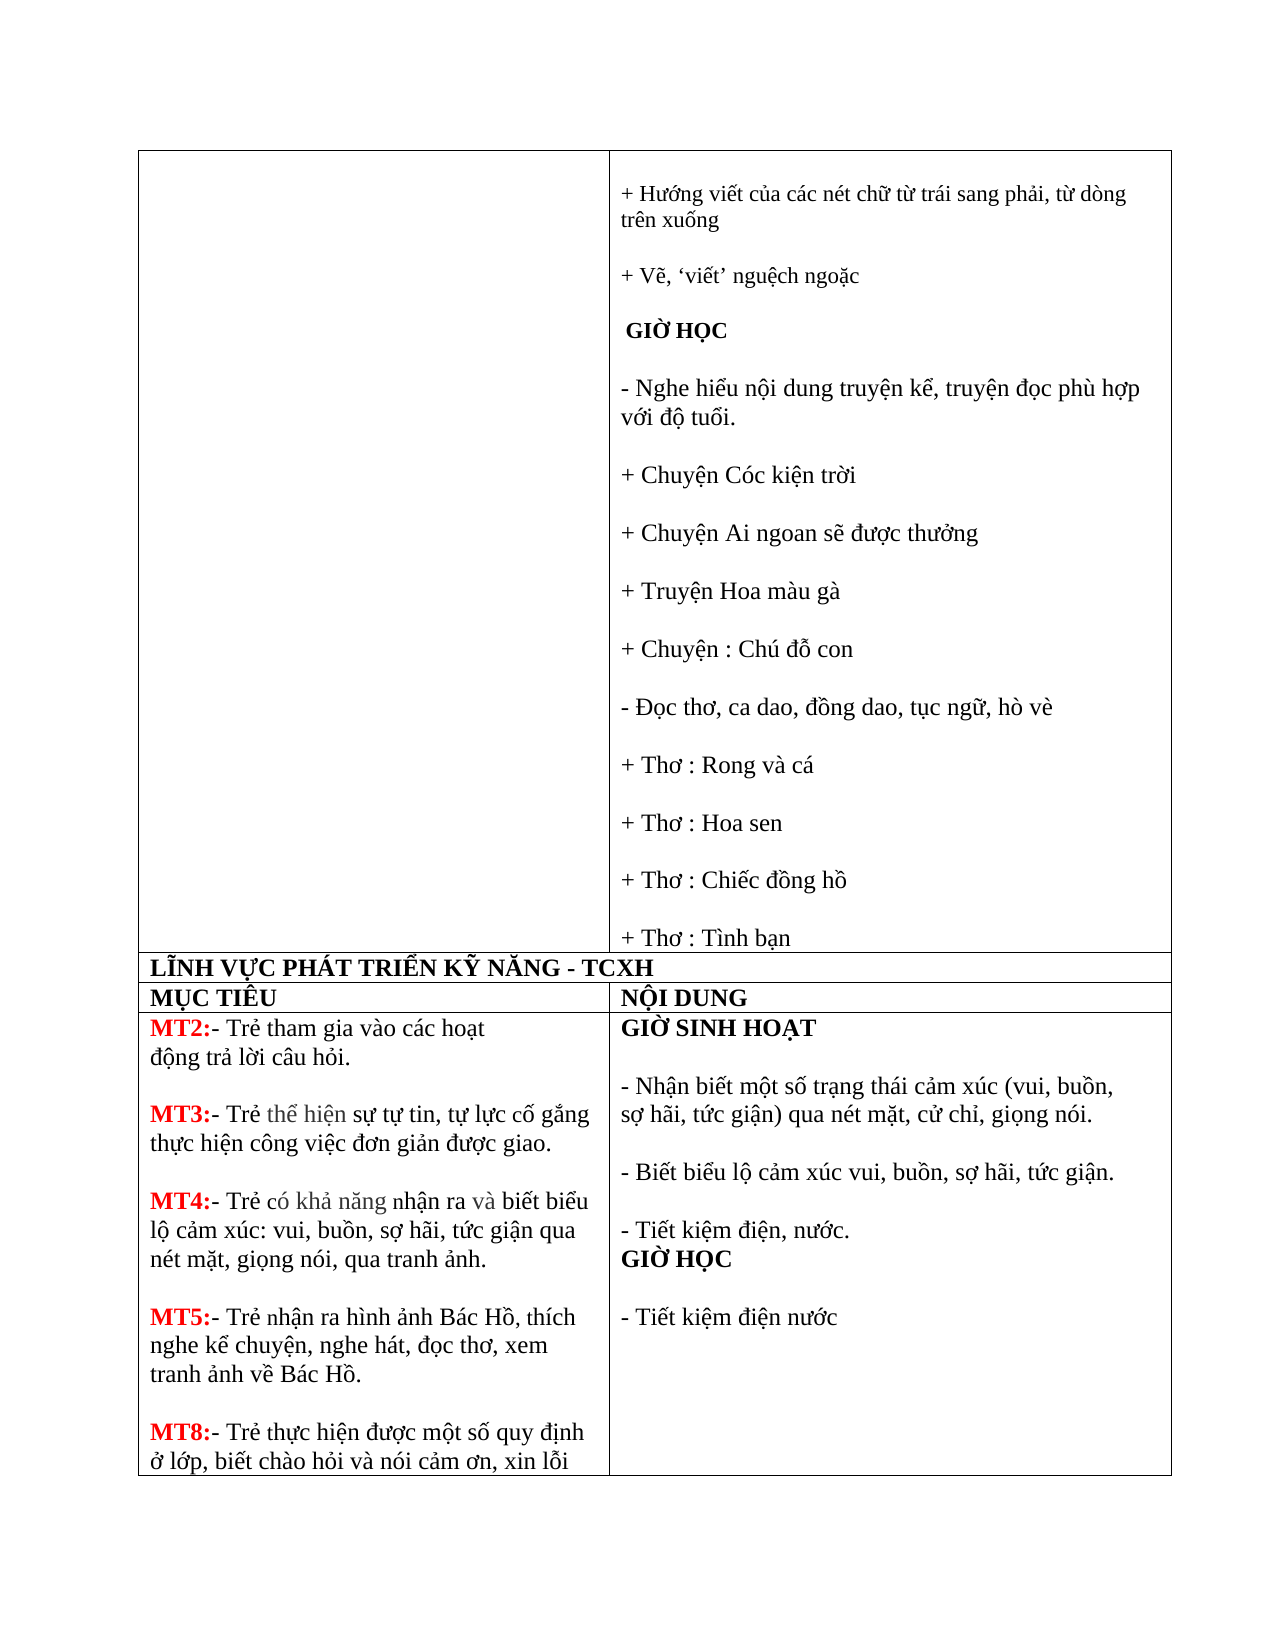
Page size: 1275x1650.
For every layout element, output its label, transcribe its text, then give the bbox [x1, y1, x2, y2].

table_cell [139, 151, 609, 952]
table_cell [139, 1013, 609, 1474]
table_cell MỤC TIÊU [139, 983, 609, 1012]
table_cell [610, 1013, 1171, 1474]
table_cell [610, 151, 1171, 952]
table_cell LĨNH VỰC PHÁT TRIỂN KỸ NĂNG - TCXH [139, 953, 1171, 982]
table_cell NỘI DUNG [610, 983, 1171, 1012]
